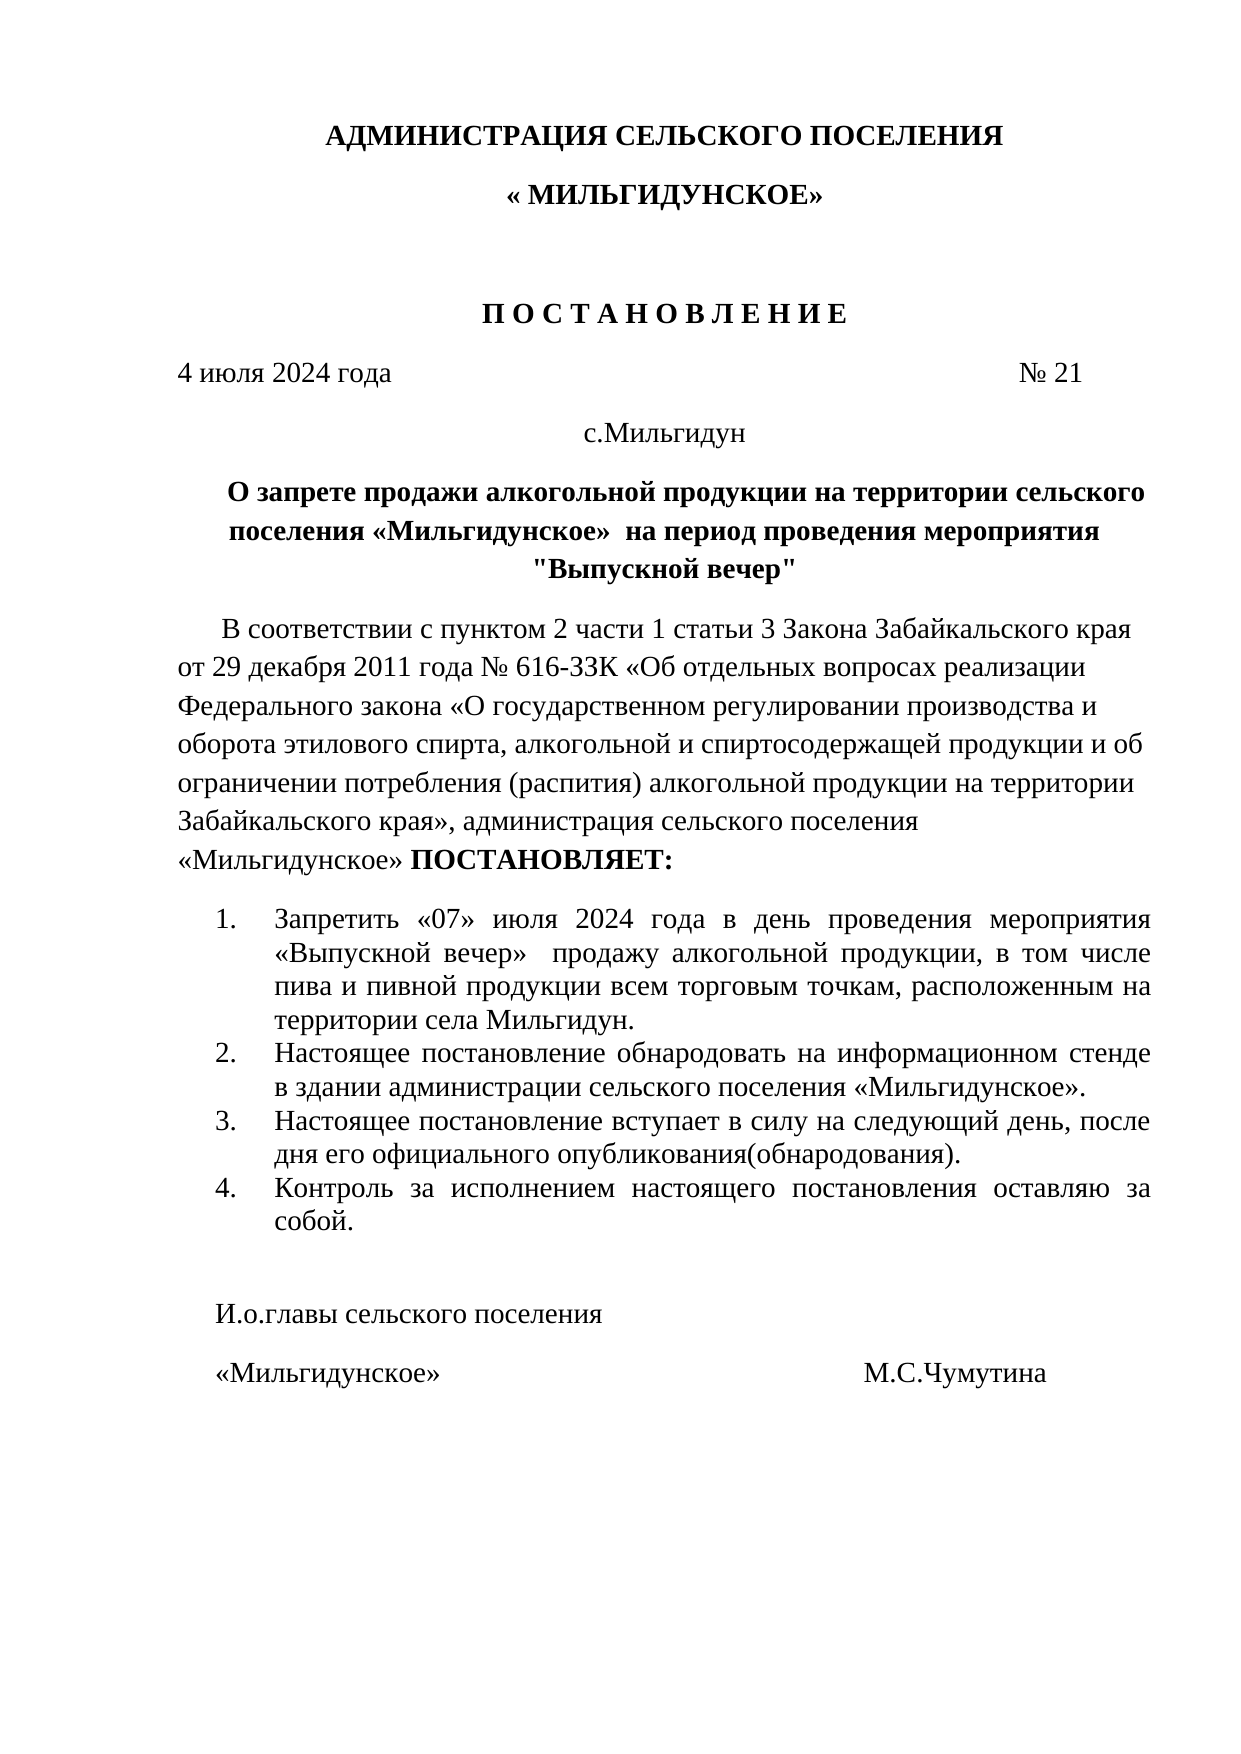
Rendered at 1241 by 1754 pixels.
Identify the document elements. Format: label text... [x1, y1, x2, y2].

text 4 июля 2024 года № 21 [177, 356, 1152, 389]
text О запрете продажи алкогольной продукции на территории сельского поселения «Мильгидунское» на период проведения мероприятия "Выпускной вечер" [177, 474, 1152, 585]
text В соответствии с пунктом 2 части 1 статьи 3 Закона Забайкальского края от 29 декабря 2011 года № 616-ЗЗК «Об отдельных вопросах реализации Федерального закона «О государственном регулировании производства и оборота этилового спирта, алкогольной и спиртосодержащей продукции и об ограничении потребления (распития) алкогольной продукции на территории Забайкальского края», администрация сельского поселения «Мильгидунское» ПОСТАНОВЛЯЕТ: [177, 611, 1152, 876]
text с.Мильгидун [177, 415, 1152, 448]
text П О С Т А Н О В Л Е Н И Е [177, 296, 1152, 330]
list Запретить «07» июля 2024 года в день проведения мероприятия «Выпускной вечер» продажу алкогольной продукции, в том числе пива и пивной продукции всем торговым точкам, расположенным на территории села Мильгидун. [215, 901, 1152, 1036]
list Настоящее постановление обнародовать на информационном стенде в здании администрации сельского поселения «Мильгидунское». [215, 1036, 1152, 1103]
text И.о.главы сельского поселения [215, 1296, 1152, 1330]
text «Мильгидунское» М.С.Чумутина [215, 1356, 1152, 1389]
text АДМИНИСТРАЦИЯ СЕЛЬСКОГО ПОСЕЛЕНИЯ [177, 118, 1152, 152]
list Настоящее постановление вступает в силу на следующий день, после дня его официального опубликования(обнародования). [215, 1103, 1152, 1170]
text « МИЛЬГИДУНСКОЕ» [177, 177, 1152, 211]
list Контроль за исполнением настоящего постановления оставляю за собой. [215, 1170, 1152, 1237]
